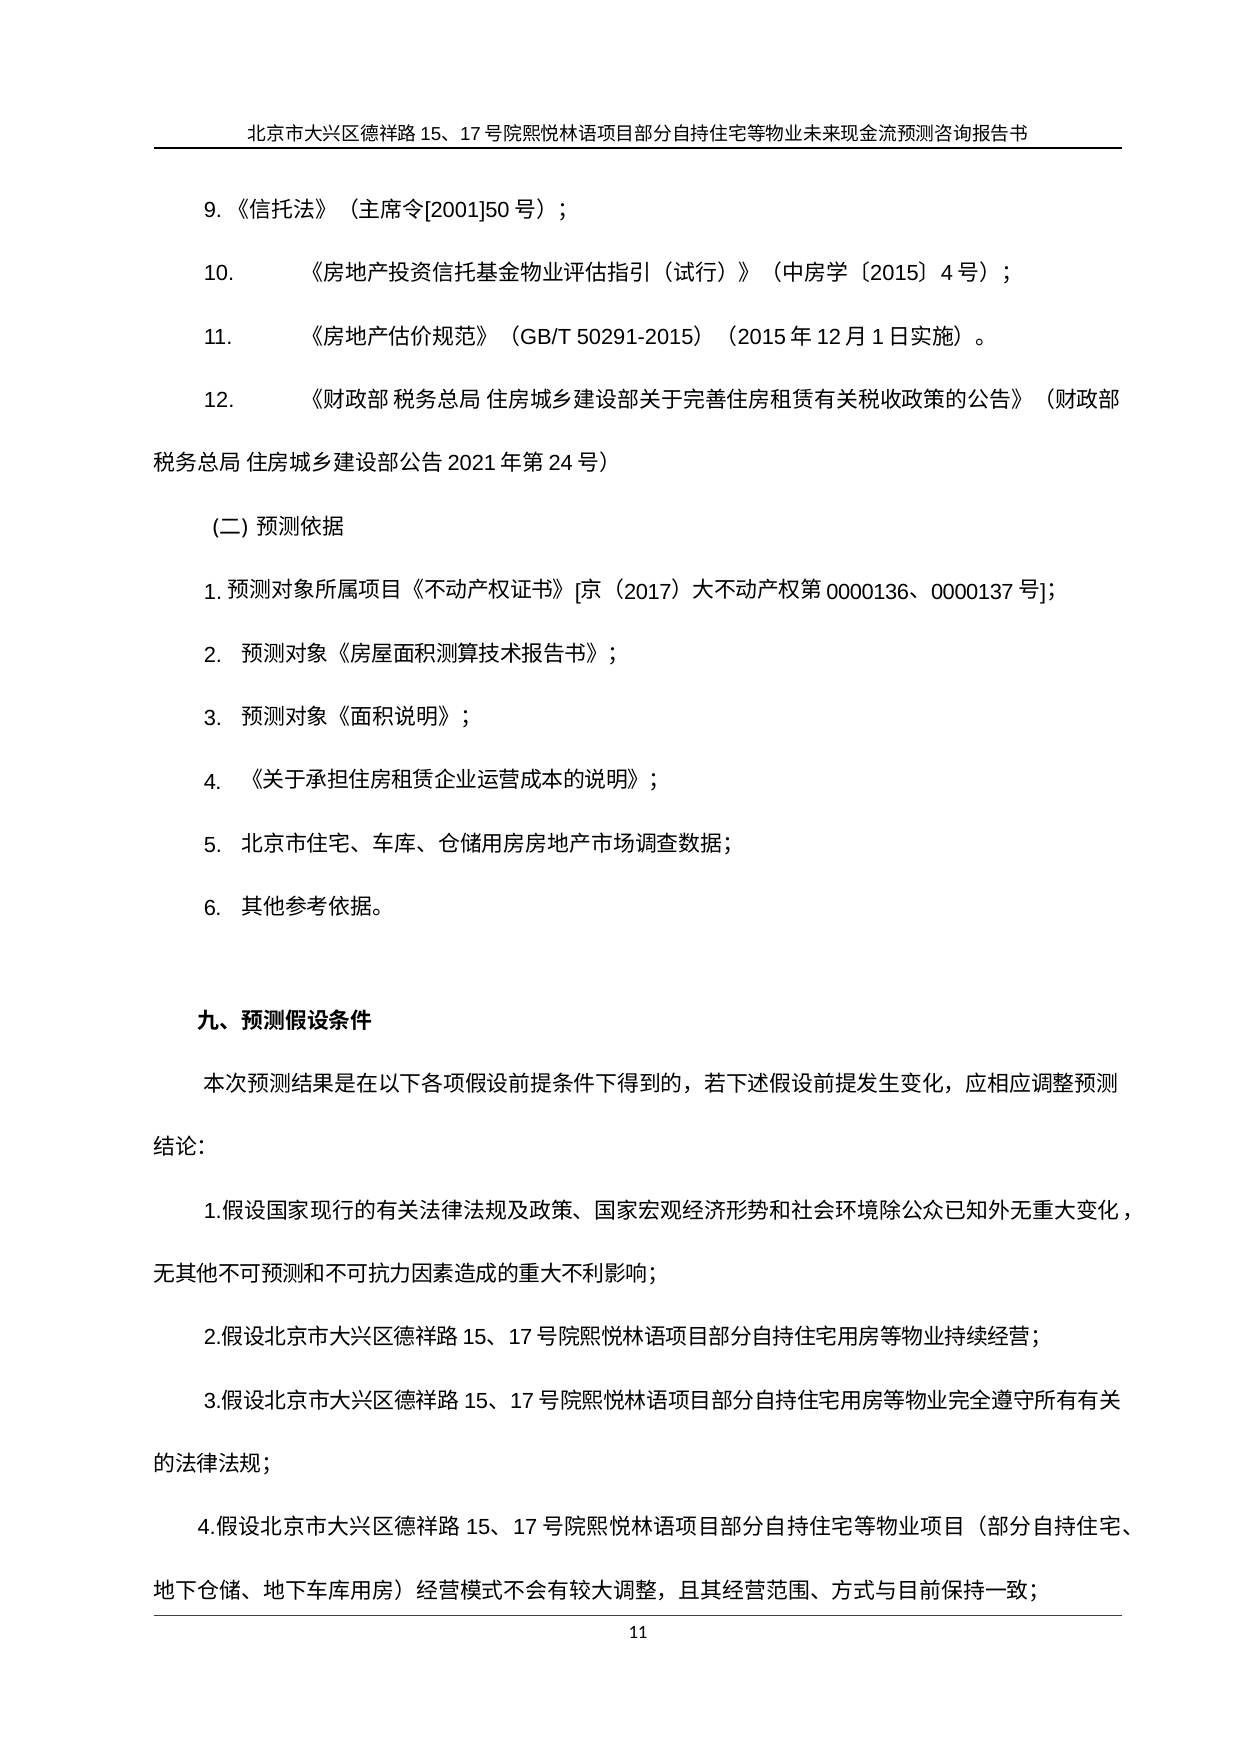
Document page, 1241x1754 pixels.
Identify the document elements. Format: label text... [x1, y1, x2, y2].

list 预测对象《面积说明》； [203, 699, 1122, 731]
list 《信托法》（主席令[2001]50号）； [153, 192, 1122, 224]
list 《关于承担住房租赁企业运营成本的说明》； [203, 762, 1122, 794]
list 《房地产估价规范》（GB/T 50291-2015）（2015年12月1日实施）。 [153, 319, 1122, 350]
list 预测对象所属项目《不动产权证书》[京（2017）大不动产权第0000136、0000137号]； [153, 572, 1122, 604]
text 4.假设北京市大兴区德祥路15、17号院熙悦林语项目部分自持住宅等物业项目（部分自持住宅、地下仓储、地下车库用房）经营模式不会有较大调整，且其经营范围、方式与目前保持一致； [153, 1509, 1122, 1604]
list 《房地产投资信托基金物业评估指引（试行）》（中房学〔2015〕4号）； [153, 255, 1122, 287]
list 预测依据 [213, 509, 1122, 540]
text 3.假设北京市大兴区德祥路15、17号院熙悦林语项目部分自持住宅用房等物业完全遵守所有有关的法律法规； [153, 1383, 1122, 1478]
text 本次预测结果是在以下各项假设前提条件下得到的，若下述假设前提发生变化，应相应调整预测结论： [153, 1066, 1122, 1161]
subtitle 九、预测假设条件 [153, 1003, 1122, 1034]
list 北京市住宅、车库、仓储用房房地产市场调查数据； [203, 826, 1122, 857]
list 《财政部 税务总局 住房城乡建设部关于完善住房租赁有关税收政策的公告》（财政部 税务总局 住房城乡建设部公告2021年第24号） [153, 382, 1122, 477]
list 其他参考依据。 [203, 889, 1122, 921]
text 1.假设国家现行的有关法律法规及政策、国家宏观经济形势和社会环境除公众已知外无重大变化，无其他不可预测和不可抗力因素造成的重大不利影响； [153, 1193, 1122, 1288]
text 2.假设北京市大兴区德祥路15、17号院熙悦林语项目部分自持住宅用房等物业持续经营； [153, 1319, 1122, 1351]
list 预测对象《房屋面积测算技术报告书》； [203, 636, 1122, 667]
